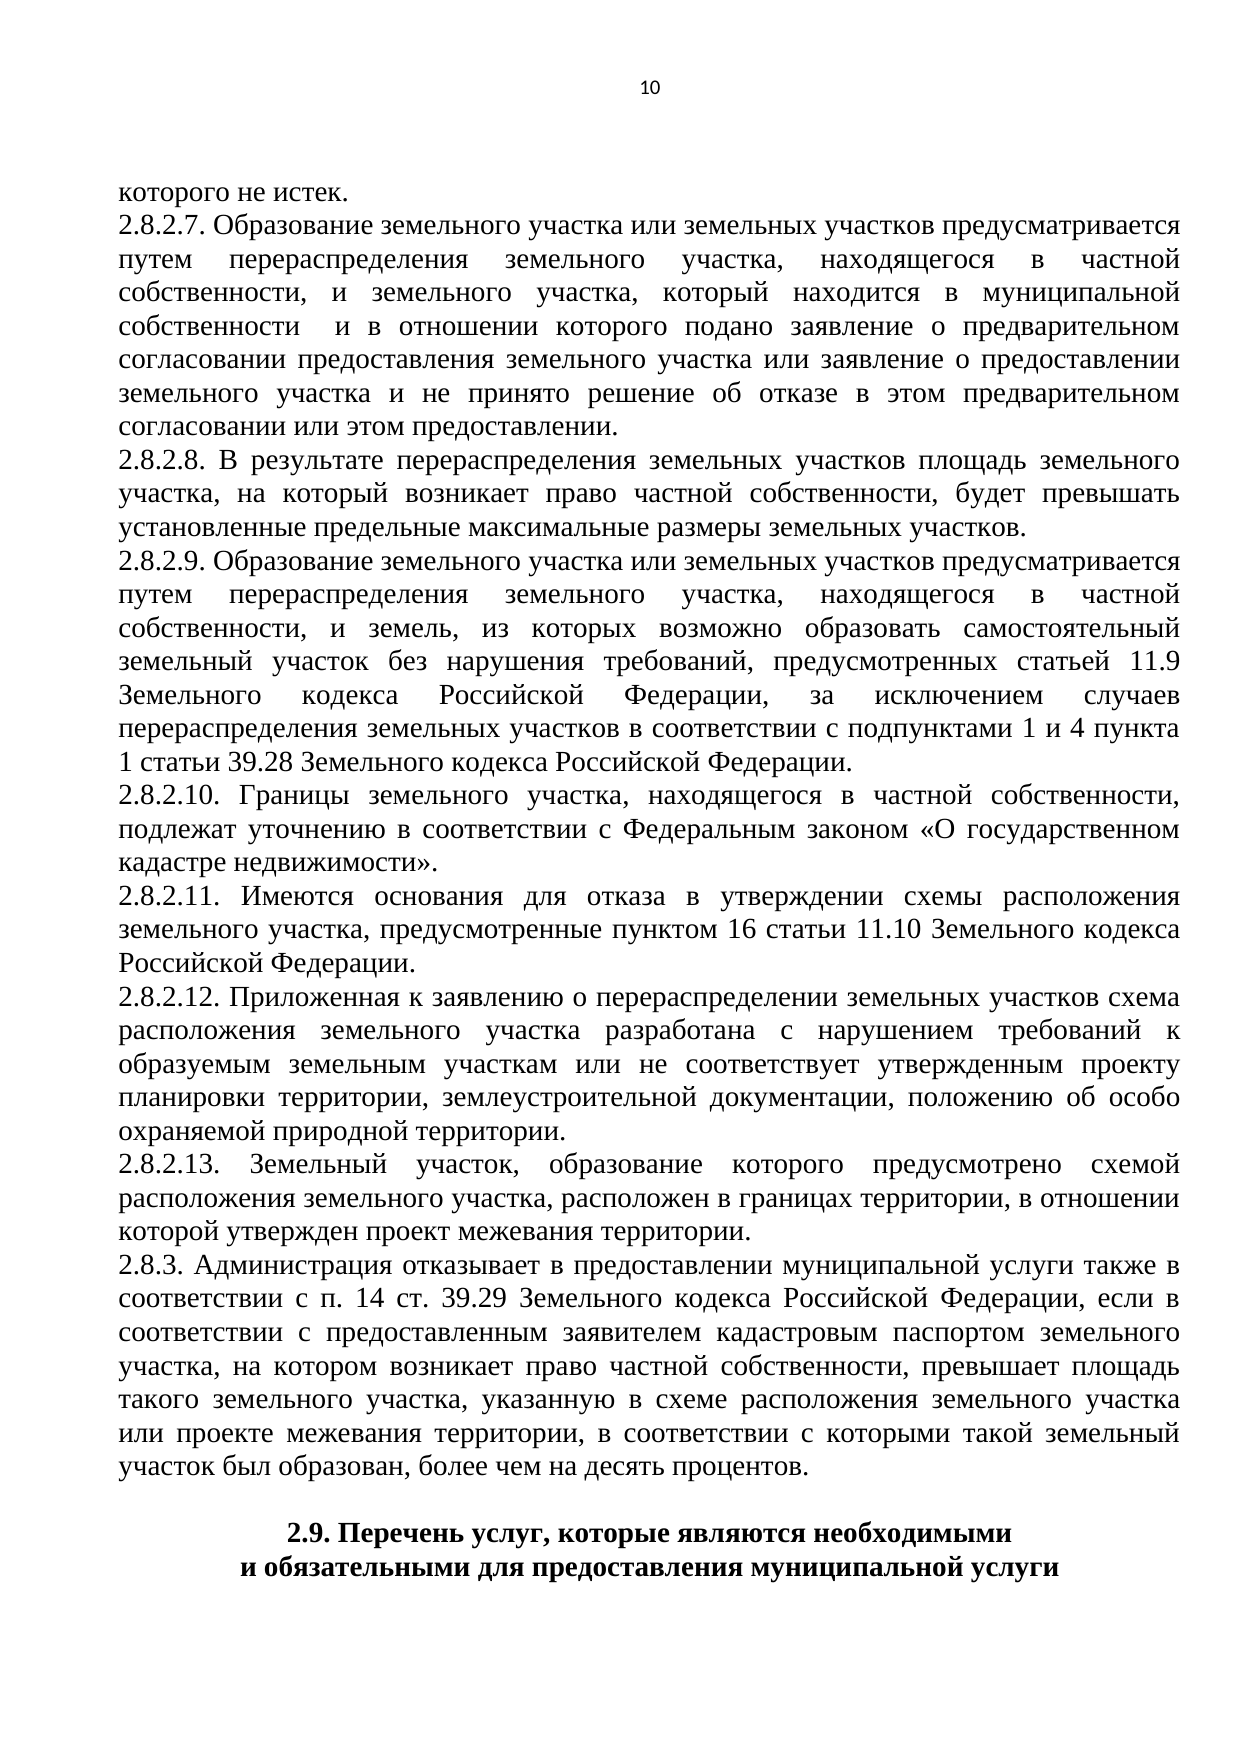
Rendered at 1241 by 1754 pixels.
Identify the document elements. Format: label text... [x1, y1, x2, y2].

text 2.8.2.11. Имеются основания для отказа в утверждении схемы расположения земельного участка, предусмотренные пунктом 16 статьи 11.10 Земельного кодекса Российской Федерации. [118, 878, 1181, 979]
text 2.8.2.12. Приложенная к заявлению о перераспределении земельных участков схема расположения земельного участка разработана с нарушением требований к образуемым земельным участкам или не соответствует утвержденным проекту планировки территории, землеустроительной документации, положению об особо охраняемой природной территории. [118, 979, 1181, 1146]
text 2.8.2.8. В результате перераспределения земельных участков площадь земельного участка, на который возникает право частной собственности, будет превышать установленные предельные максимальные размеры земельных участков. [118, 442, 1181, 543]
text 2.9. Перечень услуг, которые являются необходимыми [118, 1515, 1181, 1549]
text 2.8.3. Администрация отказывает в предоставлении муниципальной услуги также в соответствии с п. 14 ст. 39.29 Земельного кодекса Российской Федерации, если в соответствии с предоставленным заявителем кадастровым паспортом земельного участка, на котором возникает право частной собственности, превышает площадь такого земельного участка, указанную в схеме расположения земельного участка или проекте межевания территории, в соответствии с которыми такой земельный участок был образован, более чем на десять процентов. [118, 1247, 1181, 1482]
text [118, 174, 1181, 207]
text 2.8.2.9. Образование земельного участка или земельных участков предусматривается путем перераспределения земельного участка, находящегося в частной собственности, и земель, из которых возможно образовать самостоятельный земельный участок без нарушения требований, предусмотренных статьей 11.9 Земельного кодекса Российской Федерации, за исключением случаев перераспределения земельных участков в соответствии с подпунктами 1 и 4 пункта 1 статьи 39.28 Земельного кодекса Российской Федерации. [118, 543, 1181, 777]
text 2.8.2.7. Образование земельного участка или земельных участков предусматривается путем перераспределения земельного участка, находящегося в частной собственности, и земельного участка, который находится в муниципальной собственности и в отношении которого подано заявление о предварительном согласовании предоставления земельного участка или заявление о предоставлении земельного участка и не принято решение об отказе в этом предварительном согласовании или этом предоставлении. [118, 207, 1181, 442]
text 2.8.2.10. Границы земельного участка, находящегося в частной собственности, подлежат уточнению в соответствии с Федеральным законом «О государственном кадастре недвижимости». [118, 777, 1181, 878]
text и обязательными для предоставления муниципальной услуги [118, 1549, 1181, 1582]
text 2.8.2.13. Земельный участок, образование которого предусмотрено схемой расположения земельного участка, расположен в границах территории, в отношении которой утвержден проект межевания территории. [118, 1146, 1181, 1247]
